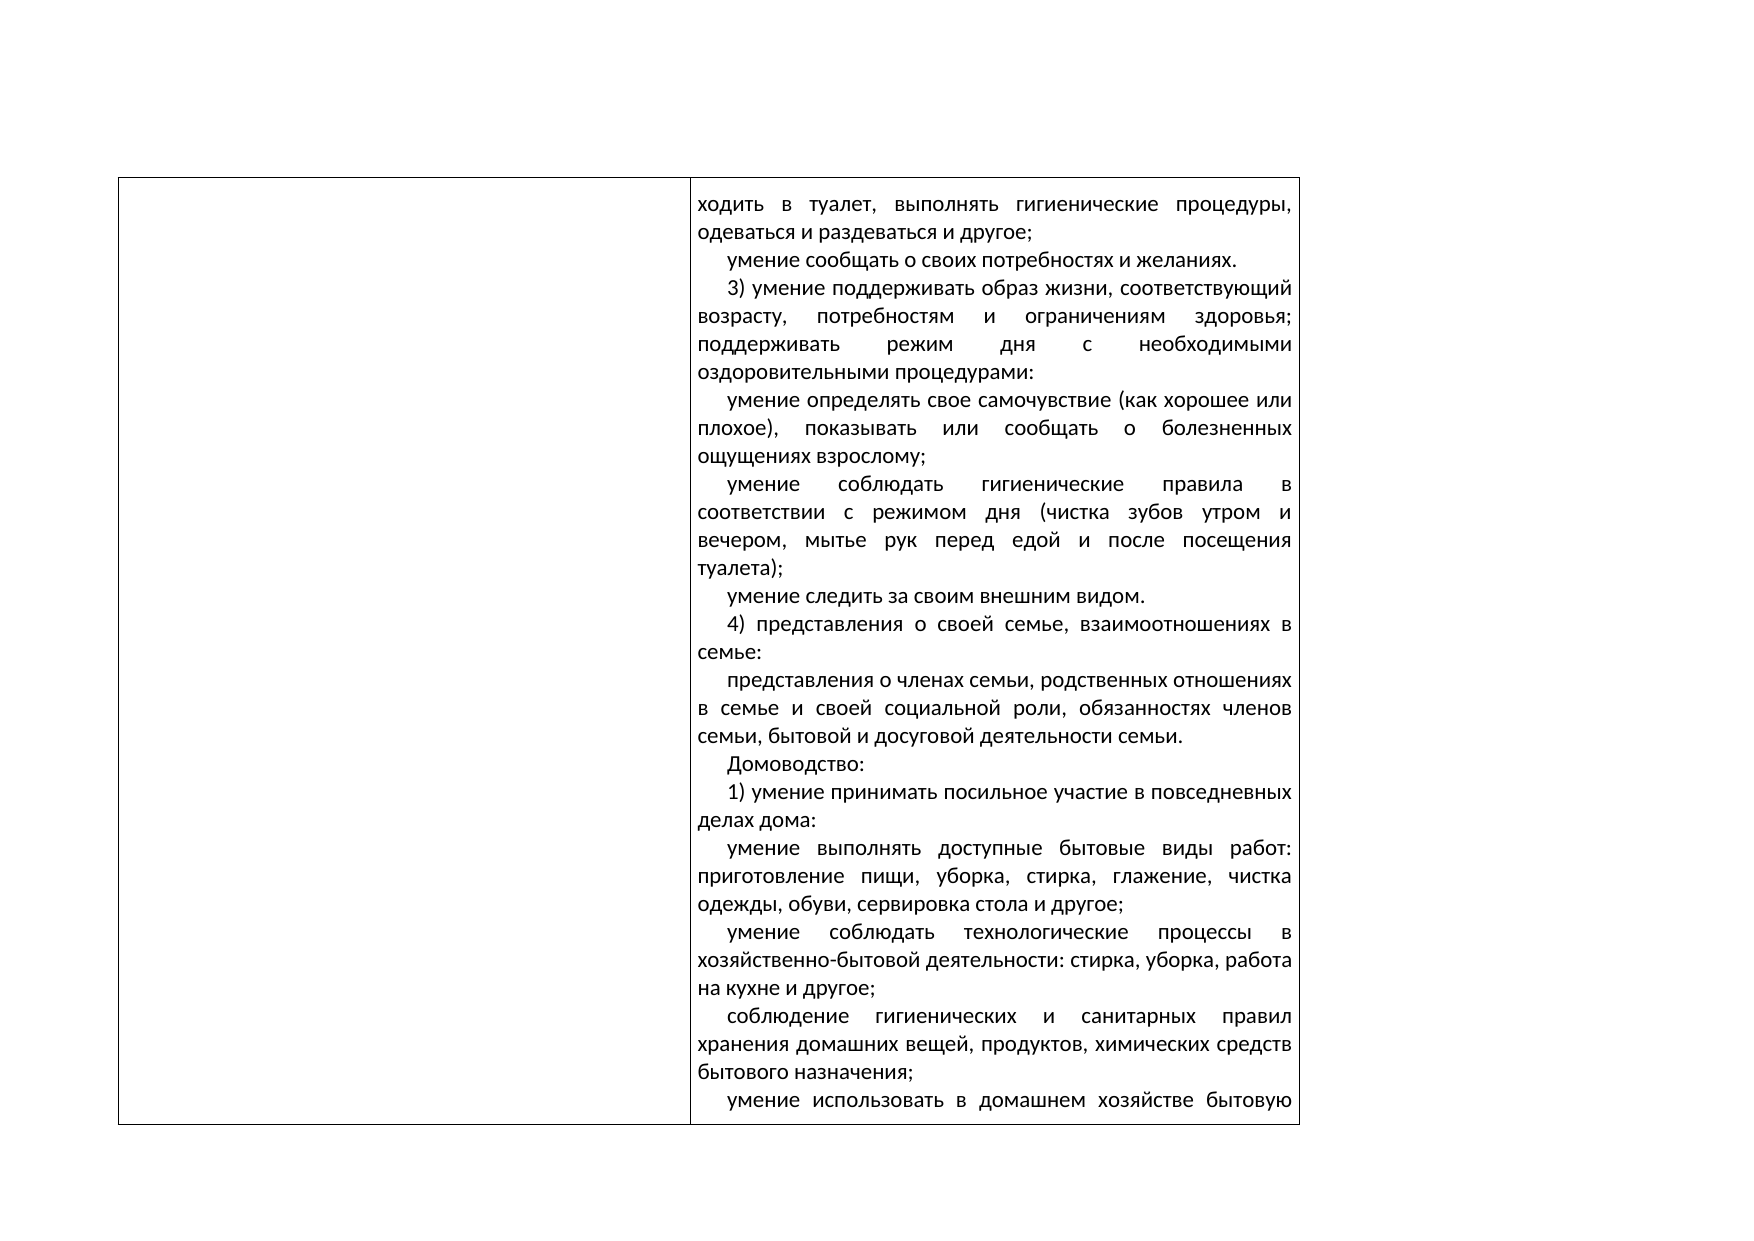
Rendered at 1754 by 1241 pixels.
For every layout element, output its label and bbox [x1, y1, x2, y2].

table_cell [691, 178, 1299, 1124]
table_cell [119, 178, 690, 1124]
